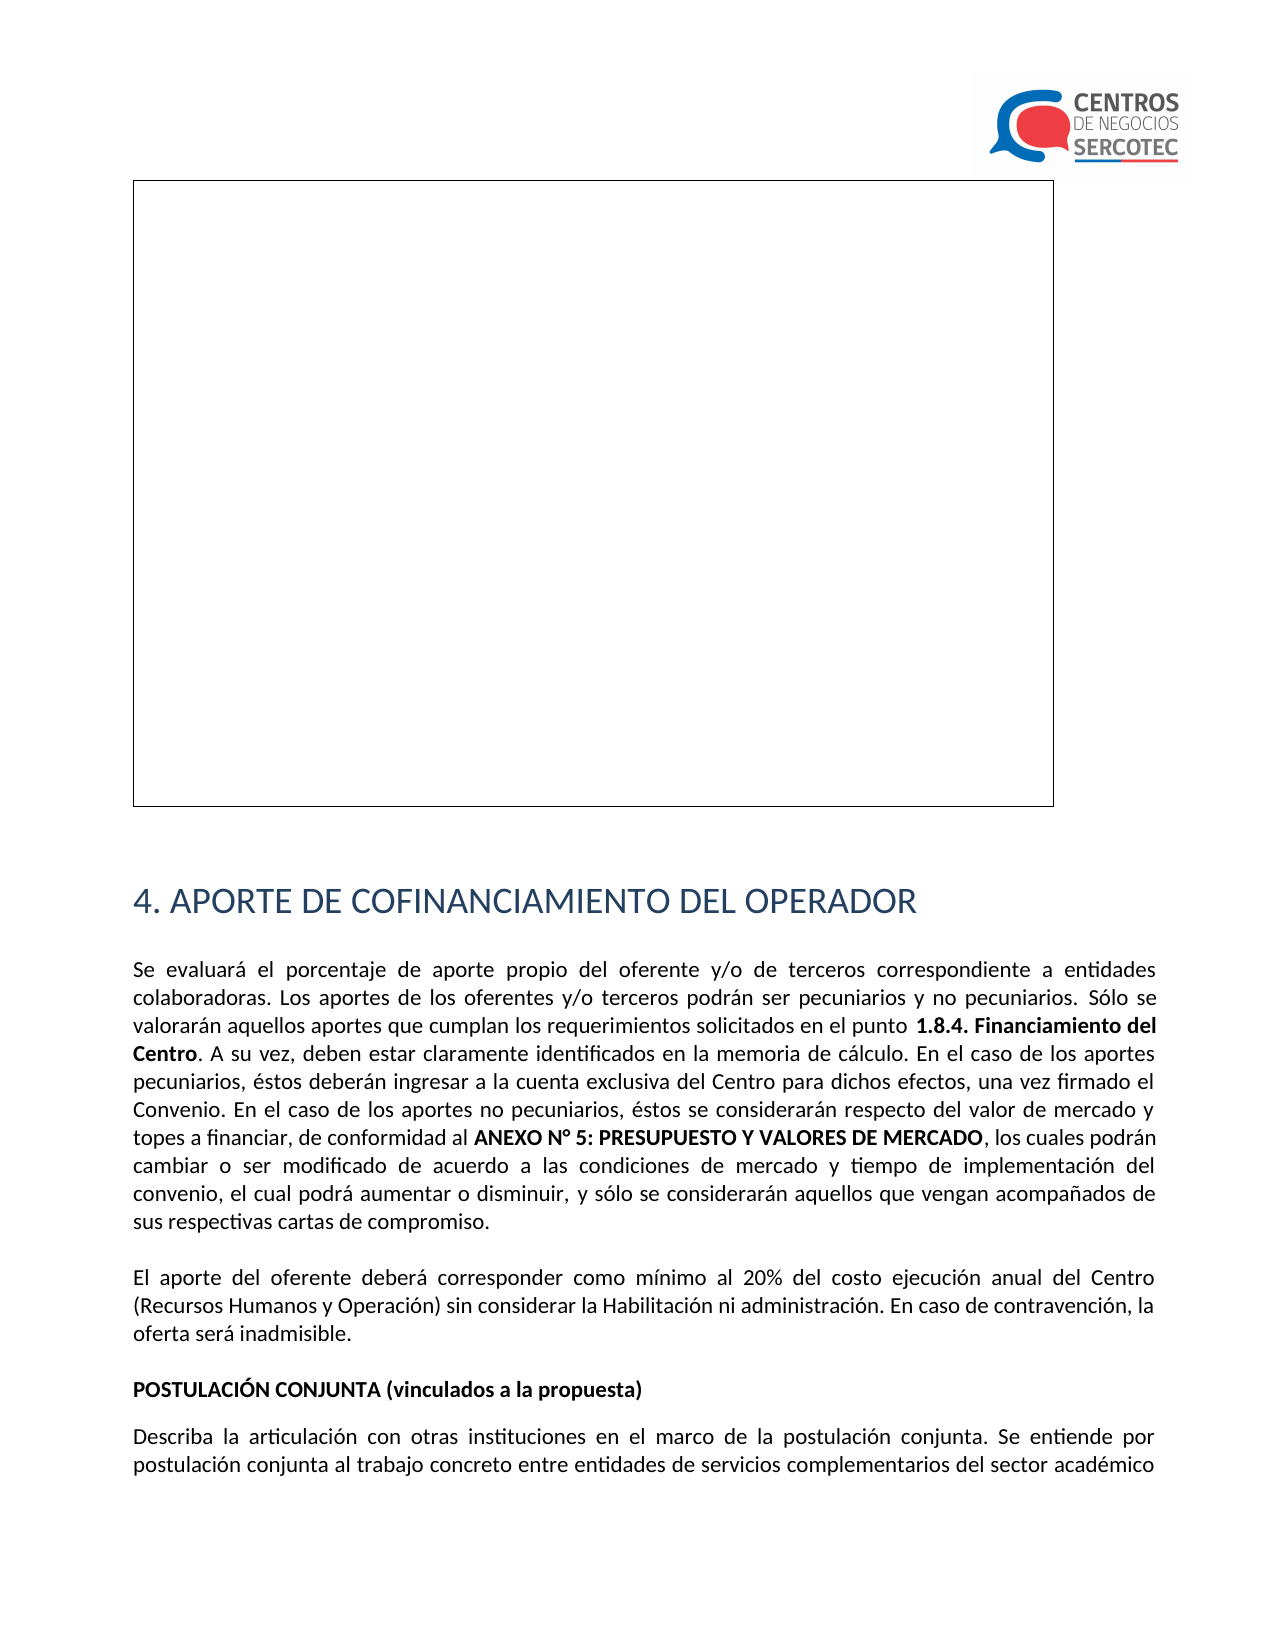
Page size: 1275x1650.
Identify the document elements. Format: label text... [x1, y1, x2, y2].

text POSTULACIÓN CONJUNTA (vinculados a la propuesta) [133, 1375, 1157, 1403]
text El aporte del oferente deberá corresponder como mínimo al 20% del costo ejecución anual del Centro (Recursos Humanos y Operación) sin considerar la Habilitación ni administración. En caso de contravención, la oferta será inadmisible. [133, 1263, 1157, 1347]
table_header [134, 181, 1053, 806]
text Se evaluará el porcentaje de aporte propio del oferente y/o de terceros correspondiente a entidades colaboradoras. Los aportes de los oferentes y/o terceros podrán ser pecuniarios y no pecuniarios. Sólo se valorarán aquellos aportes que cumplan los requerimientos solicitados en el punto 1.8.4. Financiamiento del Centro. A su vez, deben estar claramente identificados en la memoria de cálculo. En el caso de los aportes pecuniarios, éstos deberán ingresar a la cuenta exclusiva del Centro para dichos efectos, una vez firmado el Convenio. En el caso de los aportes no pecuniarios, éstos se considerarán respecto del valor de mercado y topes a financiar, de conformidad al ANEXO N° 5: PRESUPUESTO Y VALORES DE MERCADO, los cuales podrán cambiar o ser modificado de acuerdo a las condiciones de mercado y tiempo de implementación del convenio, el cual podrá aumentar o disminuir, y sólo se considerarán aquellos que vengan acompañados de sus respectivas cartas de compromiso. [133, 955, 1157, 1235]
picture [971, 73, 1197, 180]
subtitle 4. APORTE DE COFINANCIAMIENTO DEL OPERADOR [133, 877, 1157, 922]
